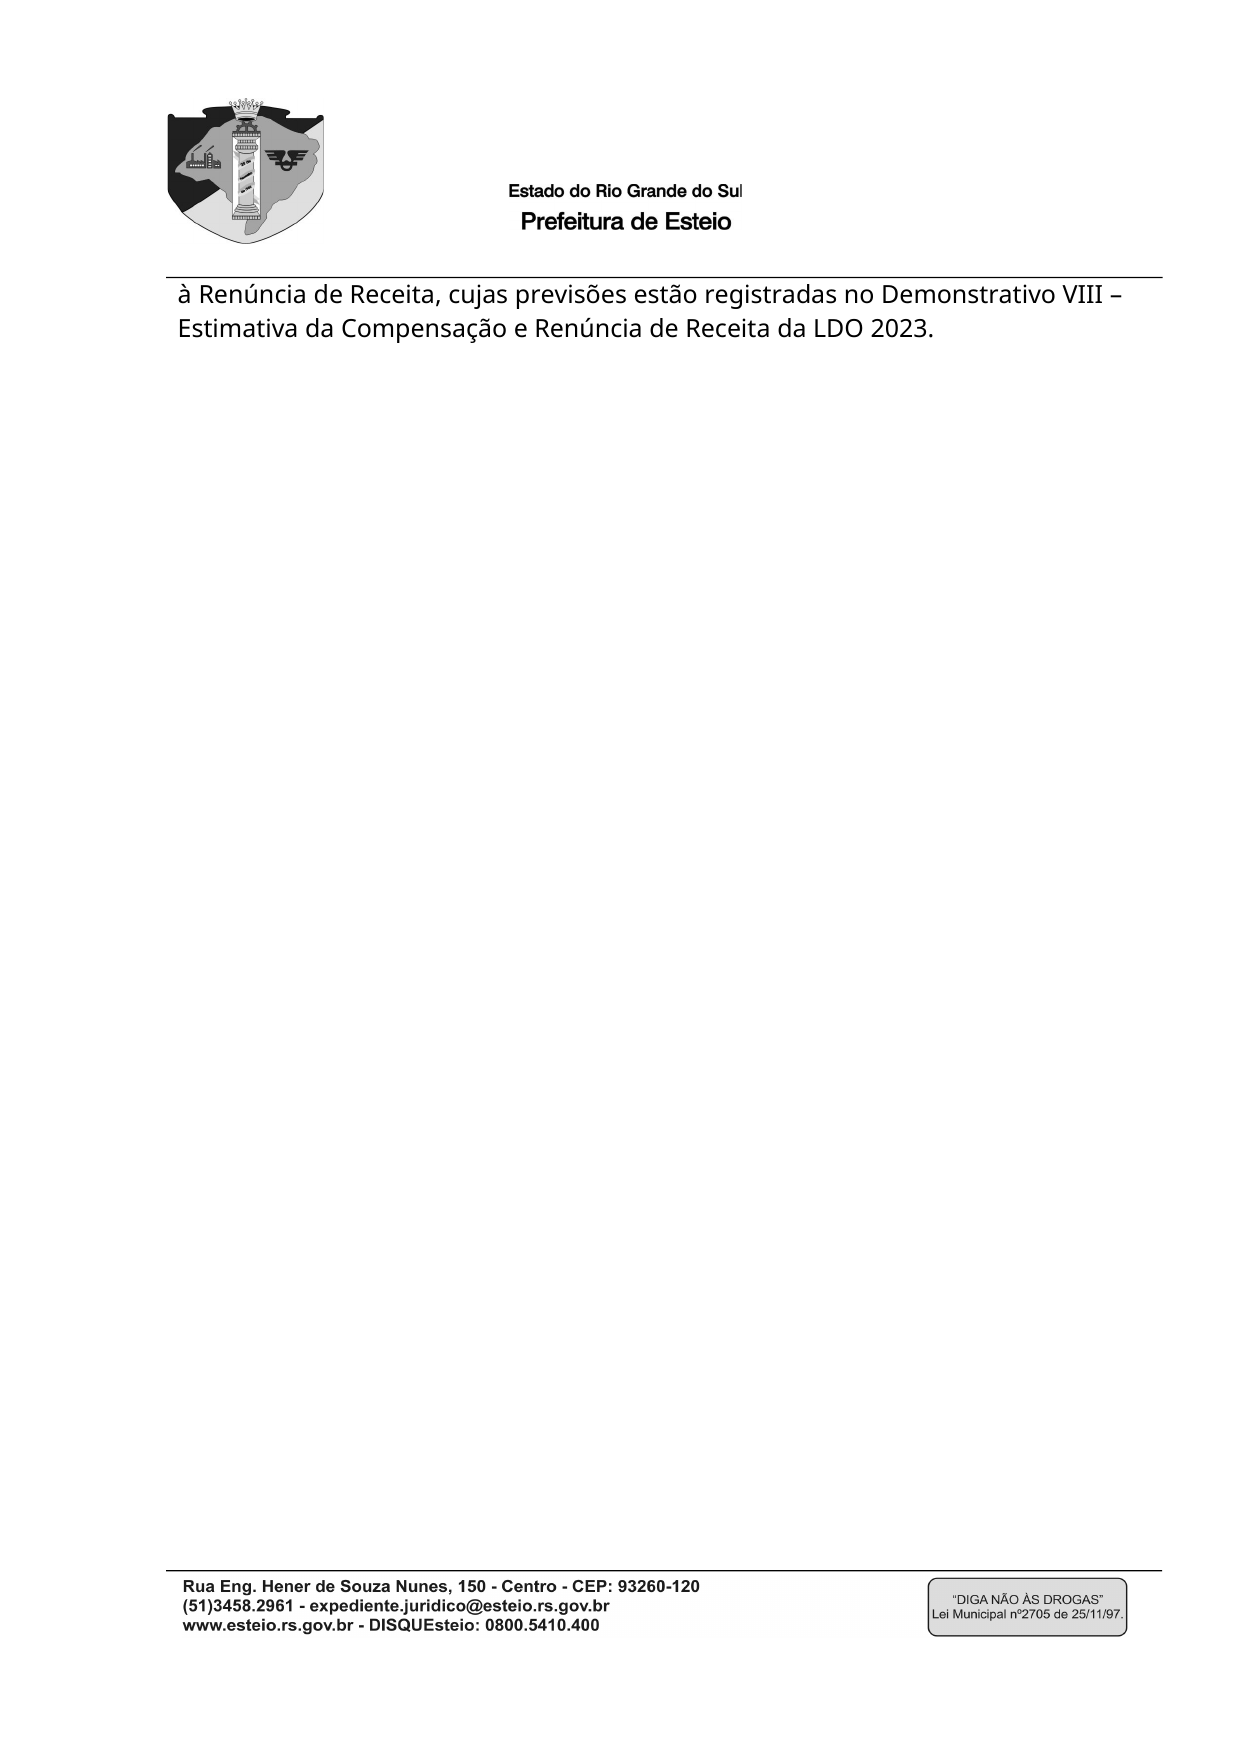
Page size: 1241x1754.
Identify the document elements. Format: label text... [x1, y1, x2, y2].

picture [182, 1575, 1130, 1638]
picture [167, 98, 324, 244]
picture [508, 184, 742, 230]
